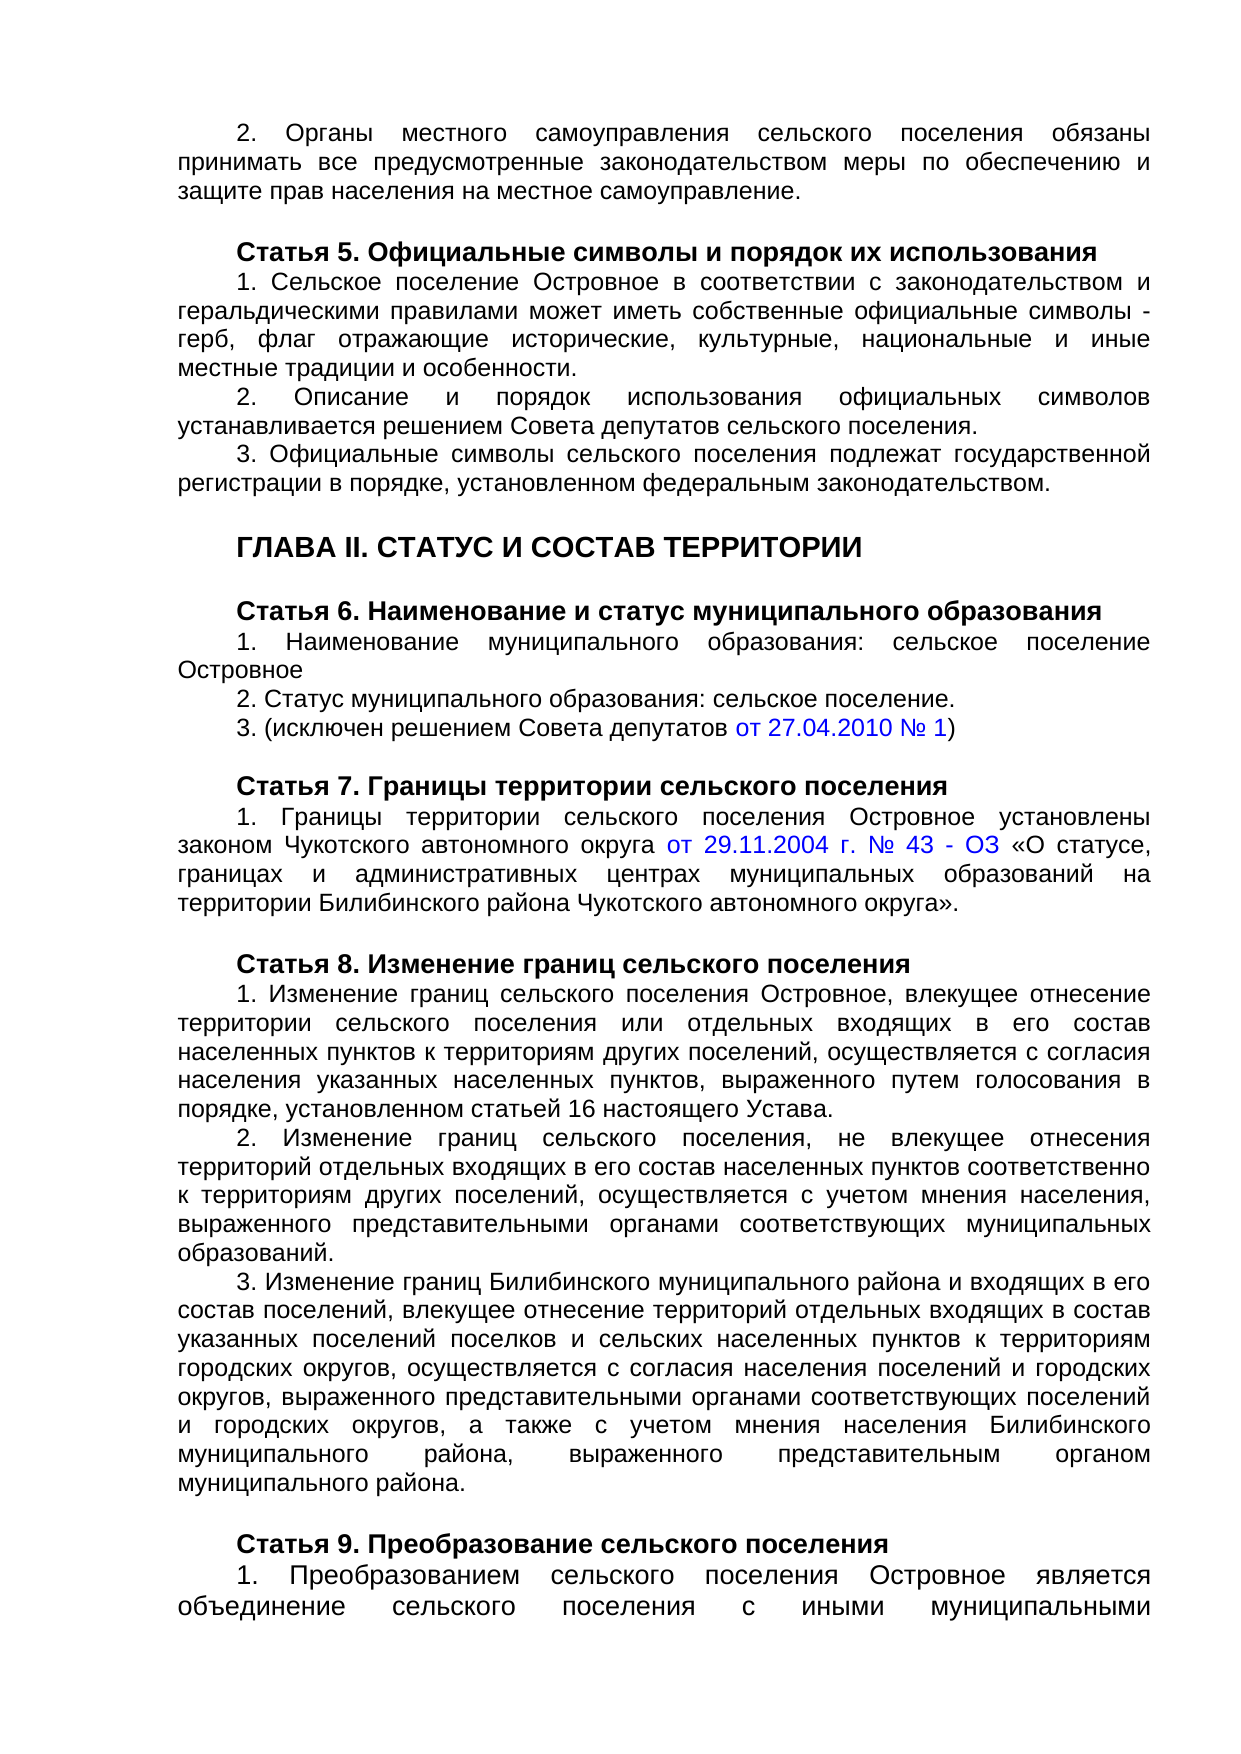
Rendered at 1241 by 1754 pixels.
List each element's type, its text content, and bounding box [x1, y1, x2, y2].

text 2. Описание и порядок использования официальных символов устанавливается решением Совета депутатов сельского поселения. [177, 382, 1152, 439]
text 1. Границы территории сельского поселения Островное установлены законом Чукотского автономного округа от 29.11.2004 г. № 43 - ОЗ «О статусе, границах и административных центрах муниципальных образований на территории Билибинского района Чукотского автономного округа». [177, 801, 1152, 916]
text 1. Сельское поселение Островное в соответствии с законодательством и геральдическими правилами может иметь собственные официальные символы - герб, флаг отражающие исторические, культурные, национальные и иные местные традиции и особенности. [177, 267, 1152, 382]
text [177, 1559, 1152, 1621]
text 2. Изменение границ сельского поселения, не влекущее отнесения территорий отдельных входящих в его состав населенных пунктов соответственно к территориям других поселений, осуществляется с учетом мнения населения, выраженного представительными органами соответствующих муниципальных образований. [177, 1123, 1152, 1266]
text 3. Официальные символы сельского поселения подлежат государственной регистрации в порядке, установленном федеральным законодательством. [177, 439, 1152, 497]
text 2. Органы местного самоуправления сельского поселения обязаны принимать все предусмотренные законодательством меры по обеспечению и защите прав населения на местное самоуправление. [177, 118, 1152, 204]
text Статья 5. Официальные символы и порядок их использования [177, 236, 1152, 267]
text Статья 9. Преобразование сельского поселения [177, 1528, 1152, 1559]
text 1. Наименование муниципального образования: сельское поселение Островное [177, 626, 1152, 684]
text Статья 7. Границы территории сельского поселения [177, 770, 1152, 801]
text 2. Статус муниципального образования: сельское поселение. [177, 684, 1152, 713]
text 1. Изменение границ сельского поселения Островное, влекущее отнесение территории сельского поселения или отдельных входящих в его состав населенных пунктов к территориям других поселений, осуществляется с согласия населения указанных населенных пунктов, выраженного путем голосования в порядке, установленном статьей 16 настоящего Устава. [177, 979, 1152, 1123]
text Статья 8. Изменение границ сельского поселения [177, 948, 1152, 979]
text ГЛАВА II. СТАТУС И СОСТАВ ТЕРРИТОРИИ [177, 530, 1152, 564]
text Статья 6. Наименование и статус муниципального образования [177, 595, 1152, 626]
text 3. Изменение границ Билибинского муниципального района и входящих в его состав поселений, влекущее отнесение территорий отдельных входящих в состав указанных поселений поселков и сельских населенных пунктов к территориям городских округов, осуществляется с согласия населения поселений и городских округов, выраженного представительными органами соответствующих поселений и городских округов, а также с учетом мнения населения Билибинского муниципального района, выраженного представительным органом муниципального района. [177, 1266, 1152, 1496]
text 3. (исключен решением Совета депутатов от 27.04.2010 № 1) [177, 713, 1152, 741]
